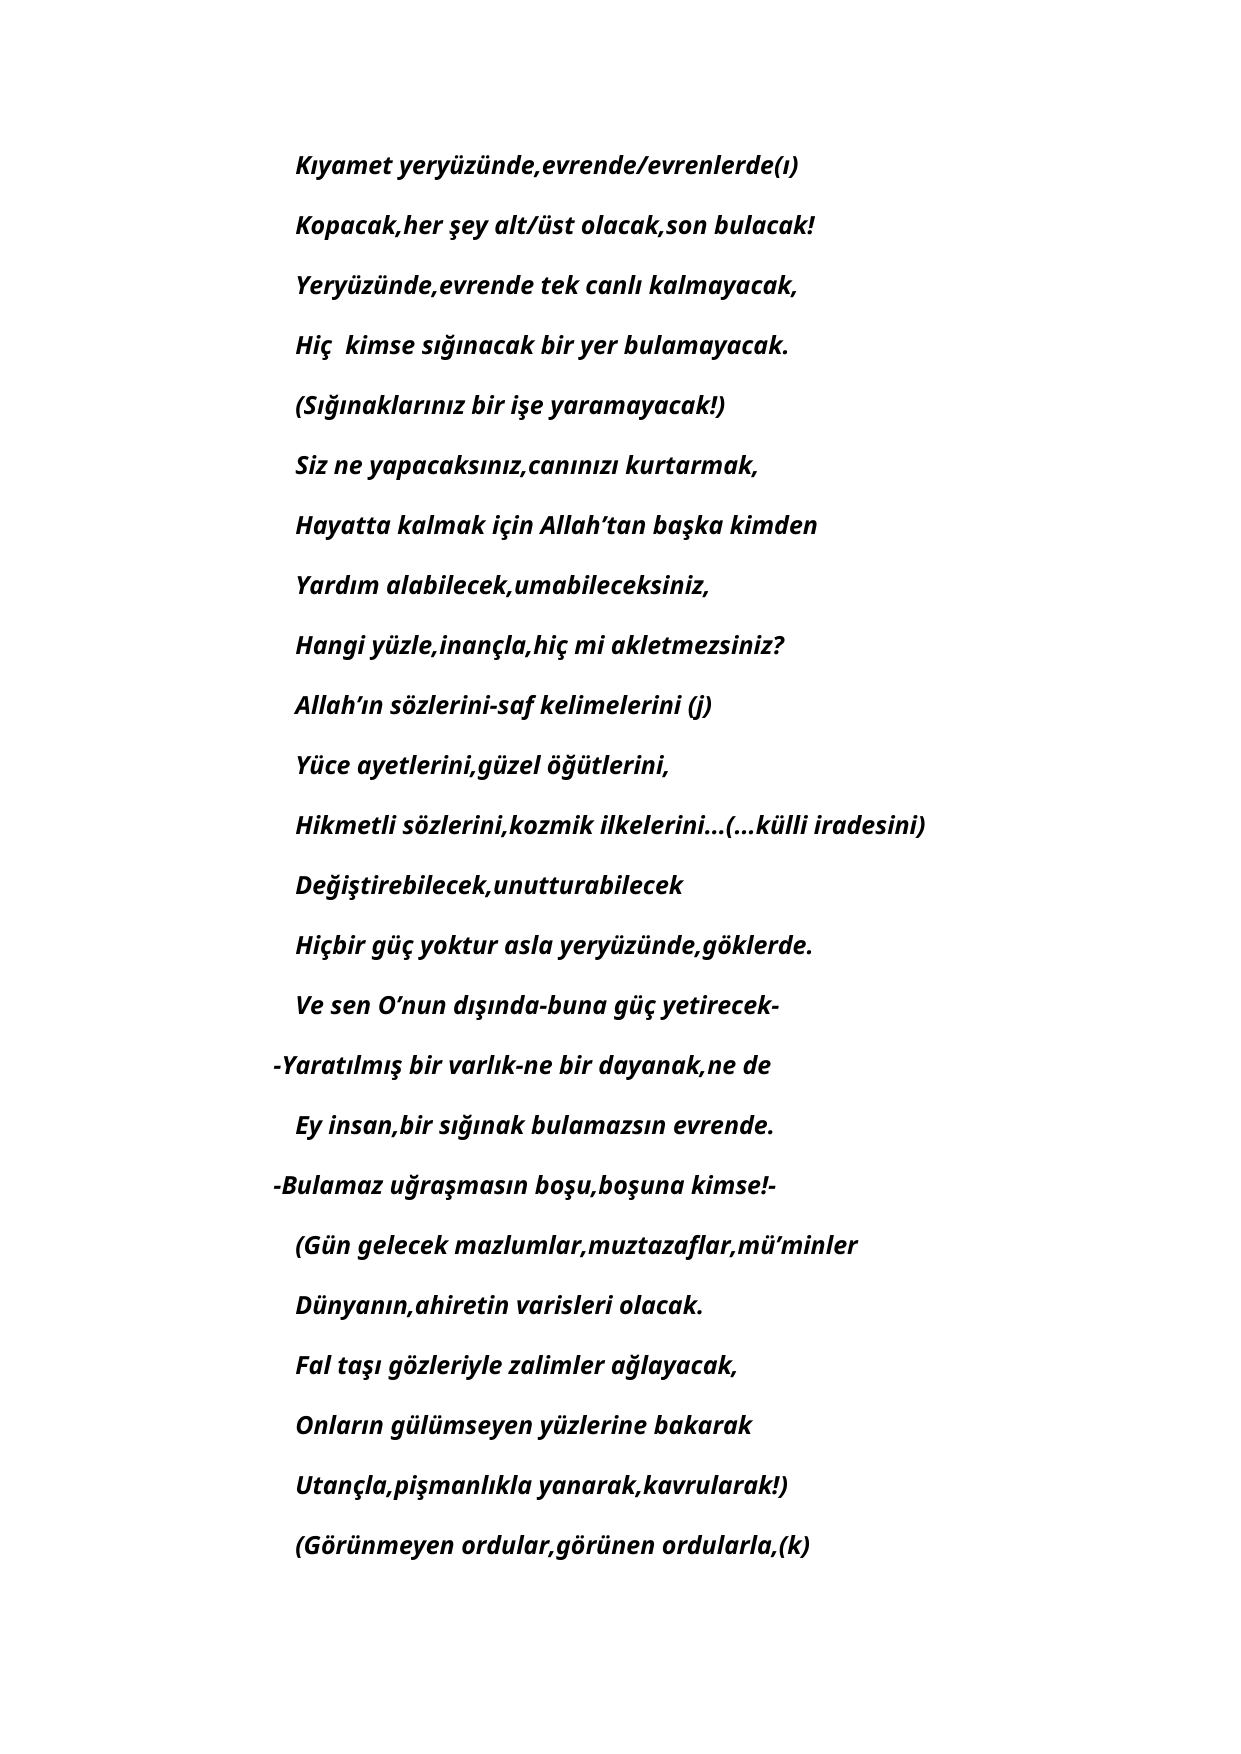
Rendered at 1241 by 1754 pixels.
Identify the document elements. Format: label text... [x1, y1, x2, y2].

text Hiç kimse sığınacak bir yer bulamayacak. [148, 328, 1093, 362]
text Hayatta kalmak için Allah’tan başka kimden [148, 508, 1093, 542]
text (Görünmeyen ordular,görünen ordularla,(k) [148, 1528, 1093, 1562]
text (Sığınaklarınız bir işe yaramayacak!) [148, 388, 1093, 422]
text -Yaratılmış bir varlık-ne bir dayanak,ne de [148, 1048, 1093, 1082]
text Kopacak,her şey alt/üst olacak,son bulacak! [148, 208, 1093, 242]
text Yüce ayetlerini,güzel öğütlerini, [148, 748, 1093, 782]
text Hikmetli sözlerini,kozmik ilkelerini...(...külli iradesini) [148, 808, 1093, 842]
text Yardım alabilecek,umabileceksiniz, [148, 568, 1093, 602]
text Değiştirebilecek,unutturabilecek [148, 868, 1093, 902]
text Kıyamet yeryüzünde,evrende/evrenlerde(ı) [148, 148, 1093, 182]
text Yeryüzünde,evrende tek canlı kalmayacak, [148, 268, 1093, 302]
text Utançla,pişmanlıkla yanarak,kavrularak!) [148, 1468, 1093, 1502]
text Ey insan,bir sığınak bulamazsın evrende. [148, 1108, 1093, 1142]
text (Gün gelecek mazlumlar,muztazaflar,mü’minler [148, 1228, 1093, 1262]
text Allah’ın sözlerini-saf kelimelerini (j) [148, 688, 1093, 722]
text Hiçbir güç yoktur asla yeryüzünde,göklerde. [148, 928, 1093, 962]
text Dünyanın,ahiretin varisleri olacak. [148, 1288, 1093, 1322]
text Onların gülümseyen yüzlerine bakarak [148, 1408, 1093, 1442]
text Siz ne yapacaksınız,canınızı kurtarmak, [148, 448, 1093, 482]
text Hangi yüzle,inançla,hiç mi akletmezsiniz? [148, 628, 1093, 662]
text Ve sen O’nun dışında-buna güç yetirecek- [148, 988, 1093, 1022]
text -Bulamaz uğraşmasın boşu,boşuna kimse!- [148, 1168, 1093, 1202]
text Fal taşı gözleriyle zalimler ağlayacak, [148, 1348, 1093, 1382]
